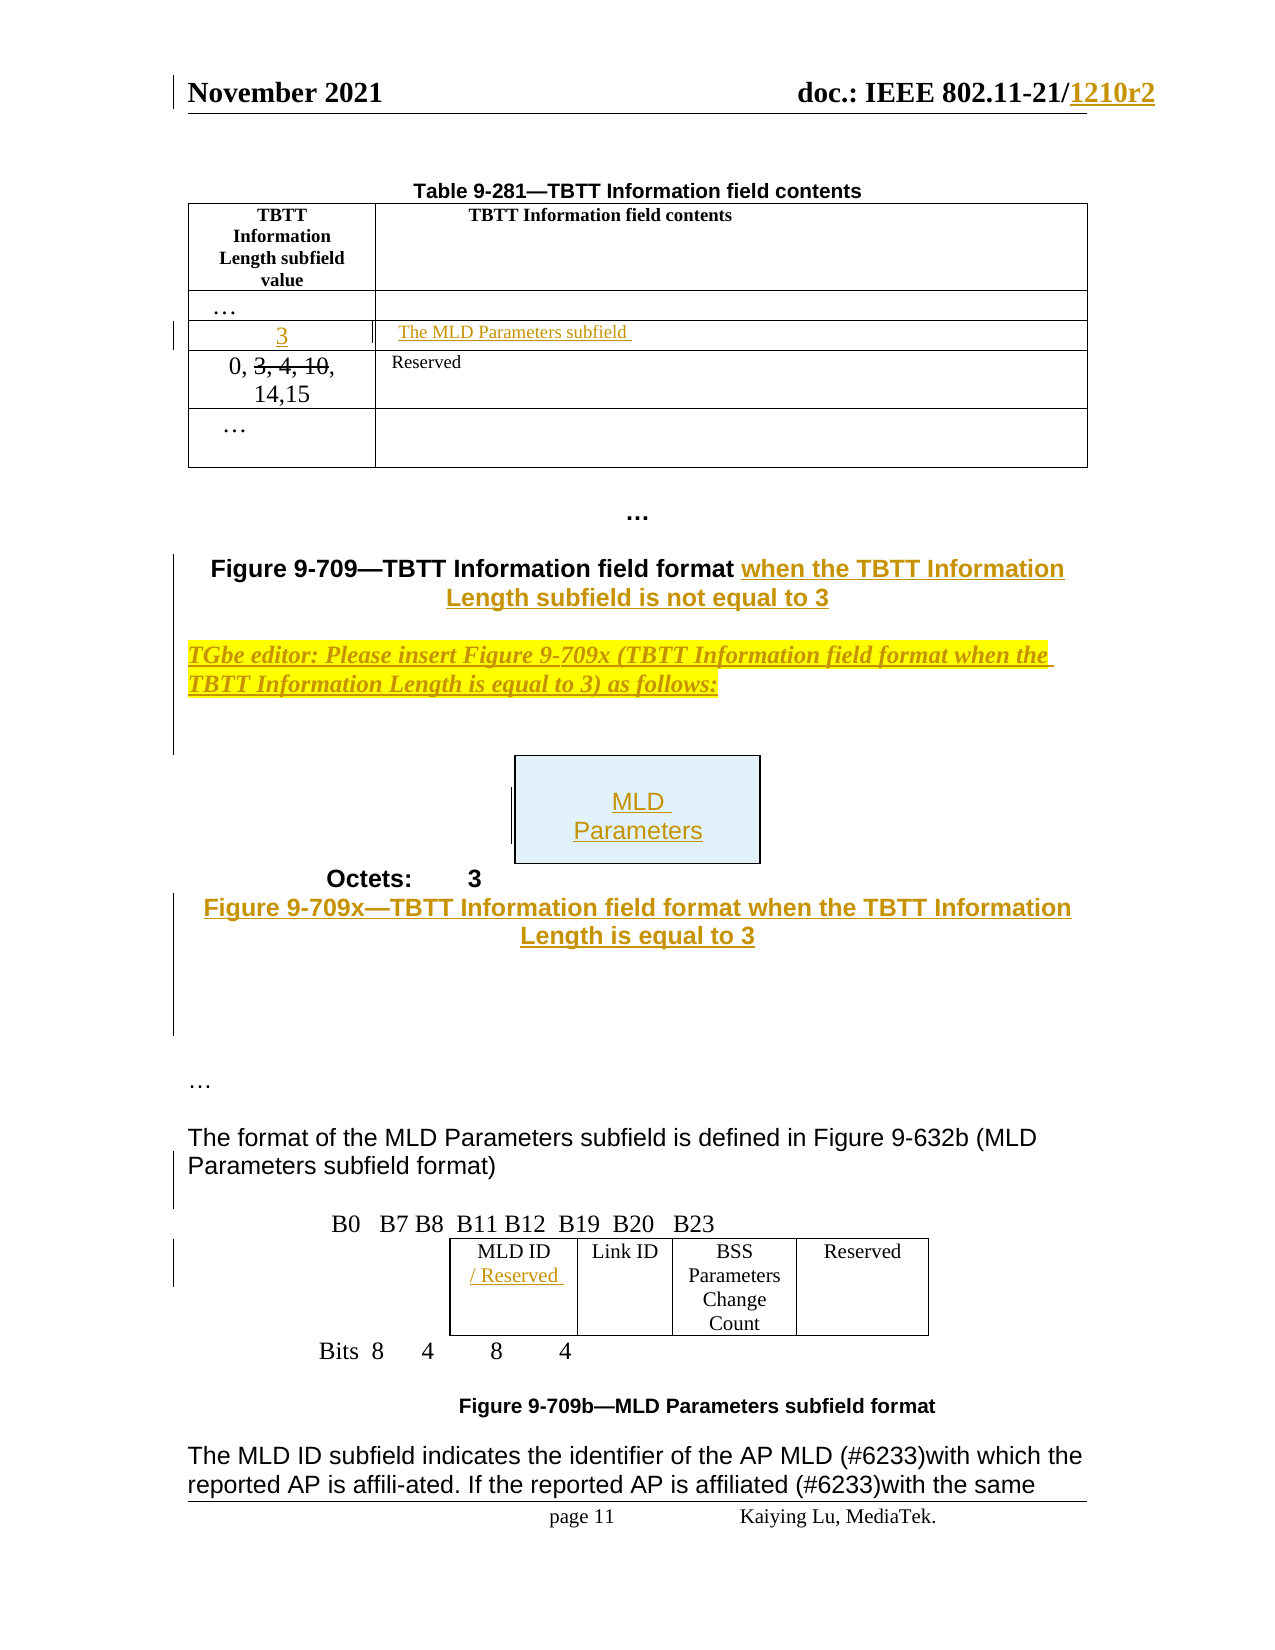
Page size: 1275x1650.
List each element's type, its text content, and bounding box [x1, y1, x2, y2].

table_cell [189, 321, 375, 350]
table_header BSS Parameters Change Count [673, 1239, 796, 1335]
text Octets: 3 [187, 864, 1087, 893]
table_cell [376, 409, 1087, 467]
table_cell 0, 3, 4, 10, 14,15 [189, 351, 375, 408]
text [187, 1441, 1087, 1499]
table_header Link ID [578, 1239, 672, 1335]
text Bits 8 4 8 4 [187, 1336, 1087, 1365]
text Table 9-281—TBTT Information field contents [187, 179, 1087, 203]
text … [187, 497, 1087, 525]
table_cell [376, 321, 1087, 350]
text Figure 9-709—TBTT Information field format [187, 554, 1087, 612]
text … [187, 1065, 1087, 1094]
table_cell [189, 409, 375, 467]
table_header [376, 204, 1087, 290]
table_cell … [189, 291, 375, 320]
table_header [189, 204, 375, 290]
table_header Reserved [797, 1239, 928, 1335]
text Figure 9-709b—MLD Parameters subfield format [412, 1393, 1087, 1417]
table_cell [376, 291, 1087, 320]
table_cell Reserved [376, 351, 1087, 408]
table_header MLD ID [451, 1239, 577, 1335]
text B0 B7 B8 B11 B12 B19 B20 B23 [187, 1209, 1087, 1238]
text The format of the MLD Parameters subfield is defined in Figure 9-632b (MLD Parameters subfield format) [187, 1123, 1087, 1180]
